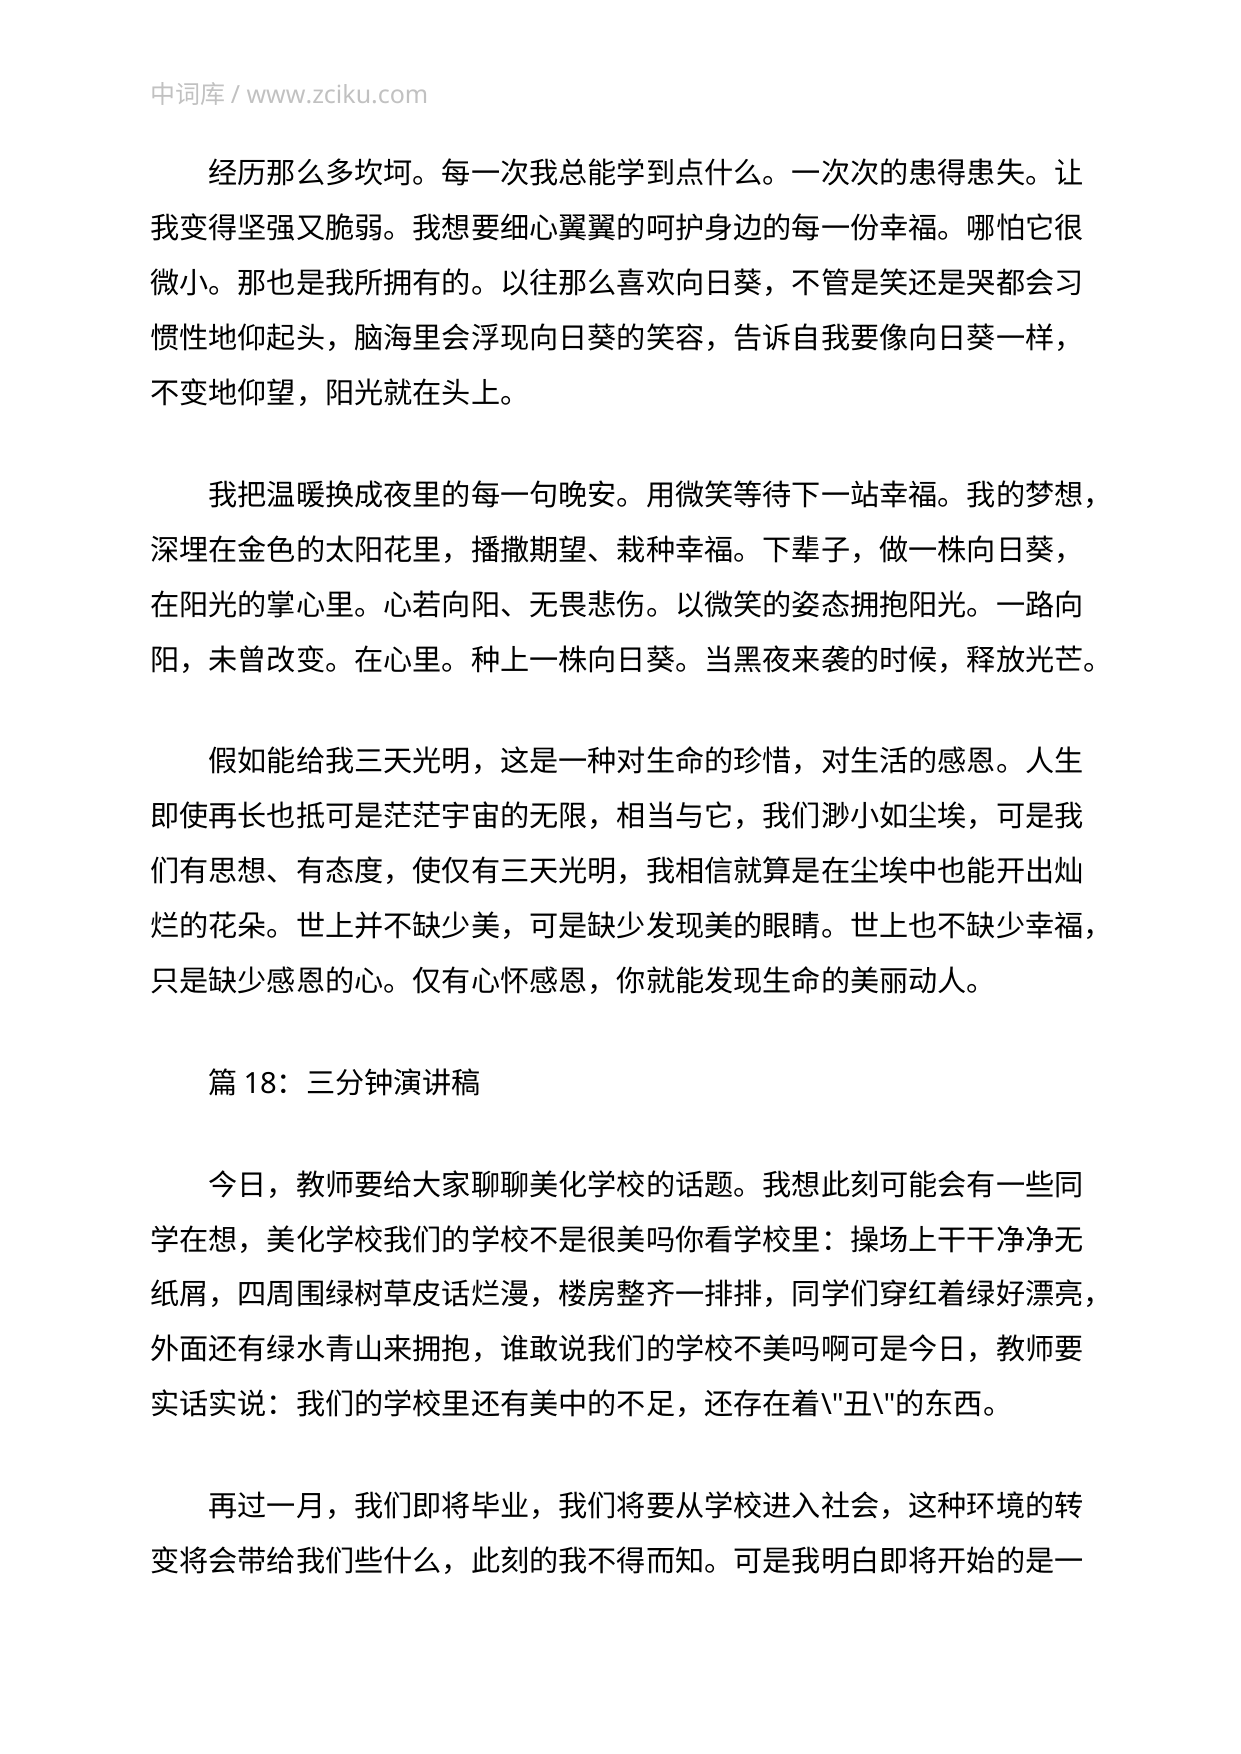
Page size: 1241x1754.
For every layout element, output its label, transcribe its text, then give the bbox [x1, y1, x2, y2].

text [150, 1483, 1090, 1580]
text 今日，教师要给大家聊聊美化学校的话题。我想此刻可能会有一些同学在想，美化学校我们的学校不是很美吗你看学校里：操场上干干净净无纸屑，四周围绿树草皮话烂漫，楼房整齐一排排，同学们穿红着绿好漂亮，外面还有绿水青山来拥抱，谁敢说我们的学校不美吗啊可是今日，教师要实话实说：我们的学校里还有美中的不足，还存在着\"丑\"的东西。 [150, 1161, 1090, 1423]
text 我把温暖换成夜里的每一句晚安。用微笑等待下一站幸福。我的梦想，深埋在金色的太阳花里，播撒期望、栽种幸福。下辈子，做一株向日葵，在阳光的掌心里。心若向阳、无畏悲伤。以微笑的姿态拥抱阳光。一路向阳，未曾改变。在心里。种上一株向日葵。当黑夜来袭的时候，释放光芒。 [150, 471, 1090, 678]
text 经历那么多坎坷。每一次我总能学到点什么。一次次的患得患失。让我变得坚强又脆弱。我想要细心翼翼的呵护身边的每一份幸福。哪怕它很微小。那也是我所拥有的。以往那么喜欢向日葵，不管是笑还是哭都会习惯性地仰起头，脑海里会浮现向日葵的笑容，告诉自我要像向日葵一样，不变地仰望，阳光就在头上。 [150, 150, 1090, 412]
text 篇18：三分钟演讲稿 [150, 1059, 1090, 1102]
text 假如能给我三天光明，这是一种对生命的珍惜，对生活的感恩。人生即使再长也抵可是茫茫宇宙的无限，相当与它，我们渺小如尘埃，可是我们有思想、有态度，使仅有三天光明，我相信就算是在尘埃中也能开出灿烂的花朵。世上并不缺少美，可是缺少发现美的眼睛。世上也不缺少幸福，只是缺少感恩的心。仅有心怀感恩，你就能发现生命的美丽动人。 [150, 738, 1090, 1000]
